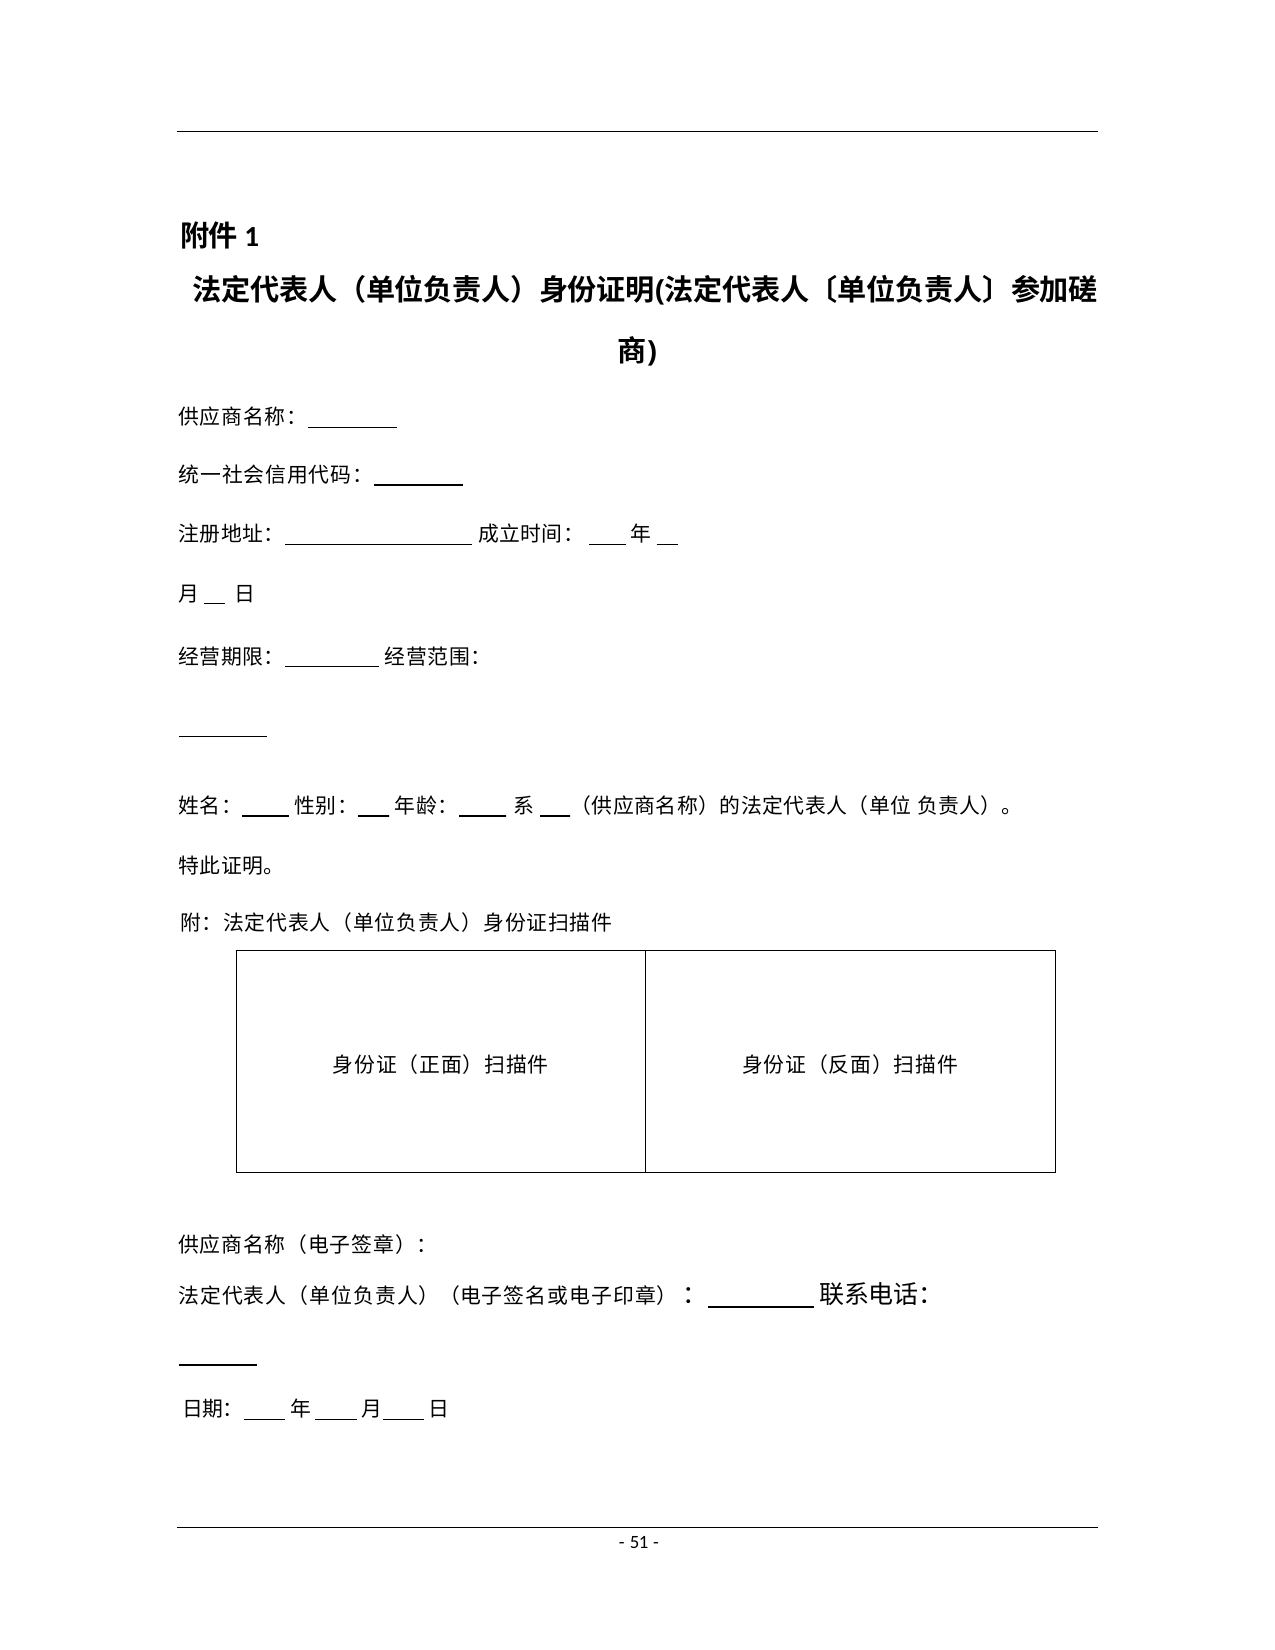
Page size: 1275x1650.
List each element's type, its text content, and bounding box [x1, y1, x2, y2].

text 统一社会信用代码： [178, 460, 1098, 488]
text 姓名： 性别： 年龄： 系 （供应商名称）的法定代表人（单位 负责人）。 [178, 789, 1098, 819]
text 附：法定代表人（单位负责人）身份证扫描件 [180, 908, 1098, 937]
table_header 身份证（反面）扫描件 [646, 951, 1055, 1172]
text 供应商名称（电子签章）： [178, 1229, 1098, 1258]
text 供应商名称： [178, 402, 1098, 430]
text 日期： 年 月 日 [182, 1394, 1098, 1423]
text 特此证明。 [178, 850, 1098, 879]
text 商) [618, 330, 1098, 369]
text 经营期限： 经营范围： [178, 640, 483, 743]
text 法定代表人（单位负责人）身份证明(法定代表人〔单位负责人〕参加磋 [177, 269, 1098, 308]
text 附件 1 [181, 216, 1098, 254]
table_header 身份证（正面）扫描件 [237, 951, 645, 1172]
text 注册地址： 成立时间： 年 月 日 [178, 518, 680, 607]
text 法定代表人（单位负责人）（电子签名或电子印章） ： 联系电话： [178, 1275, 943, 1371]
